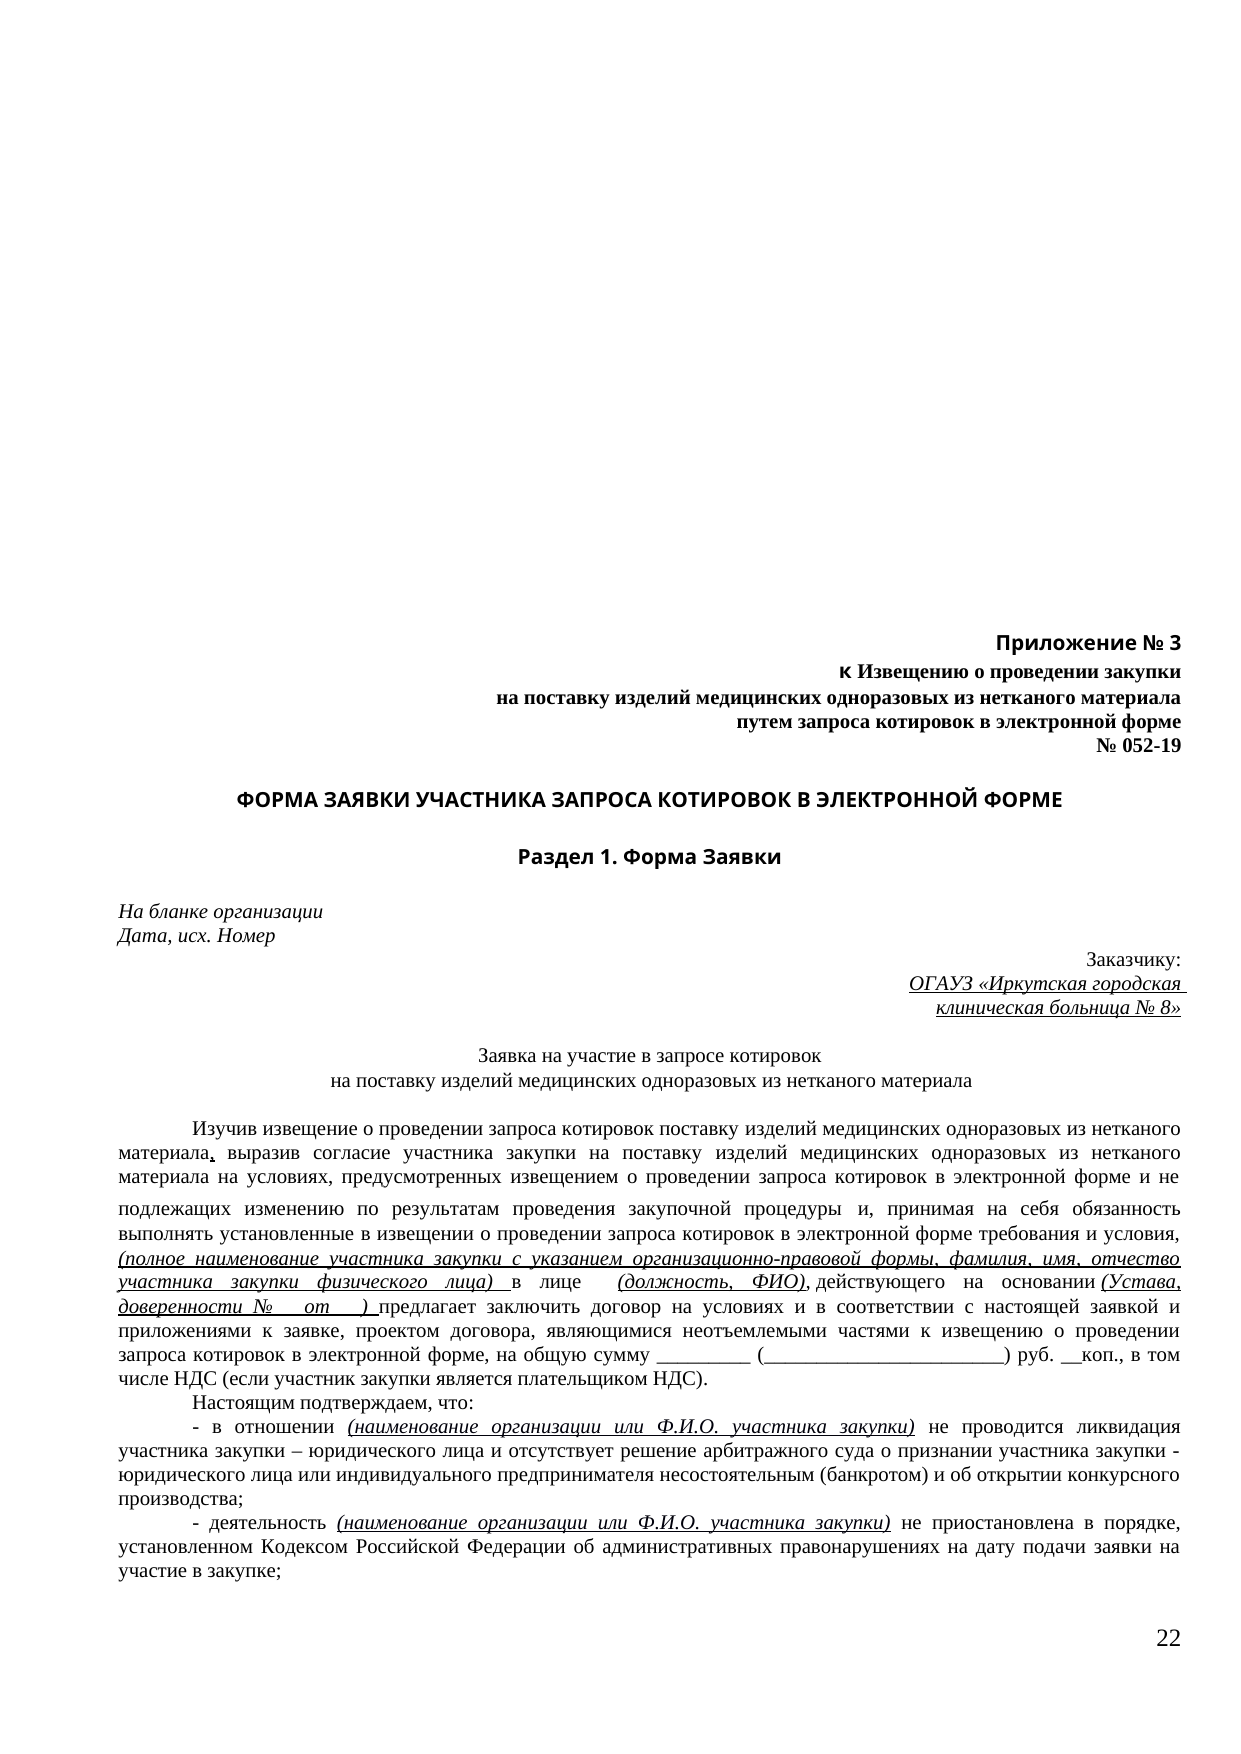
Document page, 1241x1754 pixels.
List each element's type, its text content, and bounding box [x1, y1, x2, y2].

text № 052-19 [118, 733, 1181, 757]
text Изучив извещение о проведении запроса котировок поставку изделий медицинских одноразовых из нетканого материала, выразив согласие участника закупки на поставку изделий медицинских одноразовых из нетканого материала на условиях, предусмотренных извещением о проведении запроса котировок в электронной форме и не подлежащих изменению по результатам проведения закупочной процедуры и, принимая на себя обязанность выполнять установленные в извещении о проведении запроса котировок в электронной форме требования и условия, (полное наименование участника закупки с указанием организационно-правовой формы, фамилия, имя, отчество участника закупки физического лица) в лице (должность, ФИО), действующего на основании (Устава, доверенности №__ от __) предлагает заключить договор на условиях и в соответствии с настоящей заявкой и приложениями к заявке, проектом договора, являющимися неотъемлемыми частями к извещению о проведении запроса котировок в электронной форме, на общую сумму _________ (_______________________) руб. __коп., в том числе НДС (если участник закупки является плательщиком НДС). [118, 1116, 1181, 1266]
text Изучив извещение о проведении запроса котировок поставку изделий медицинских одноразовых из нетканого материала, выразив согласие участника закупки на поставку изделий медицинских одноразовых из нетканого материала на условиях, предусмотренных извещением о проведении запроса котировок в электронной форме и не подлежащих изменению по результатам проведения закупочной процедуры и, принимая на себя обязанность выполнять установленные в извещении о проведении запроса котировок в электронной форме требования и условия, (полное наименование участника закупки с указанием организационно-правовой формы, фамилия, имя, отчество участника закупки физического лица) в лице (должность, ФИО), действующего на основании (Устава, доверенности №__ от __) предлагает заключить договор на условиях и в соответствии с настоящей заявкой и приложениями к заявке, проектом договора, являющимися неотъемлемыми частями к извещению о проведении запроса котировок в электронной форме, на общую сумму _________ (_______________________) руб. __коп., в том числе НДС (если участник закупки является плательщиком НДС). [118, 1268, 1181, 1390]
text ФОРМА ЗАЯВКИ УЧАСТНИКА ЗАПРОСА КОТИРОВОК В ЭЛЕКТРОННОЙ ФОРМЕ [118, 785, 1181, 814]
text - деятельность (наименование организации или Ф.И.О. участника закупки) не приостановлена в порядке, установленном Кодексом Российской Федерации об административных правонарушениях на дату подачи заявки на участие в закупке; [118, 1510, 1181, 1582]
text На бланке организации [118, 899, 1181, 923]
text к Извещению о проведении закупки [118, 656, 1181, 685]
text Приложение № 3 [118, 628, 1181, 656]
text путем запроса котировок в электронной форме [118, 709, 1181, 733]
text Настоящим подтверждаем, что: [118, 1390, 1181, 1414]
text клиническая больница № 8» [118, 995, 1181, 1019]
text Дата, исх. Номер [118, 923, 1181, 947]
text на поставку изделий медицинских одноразовых из нетканого материала [122, 1067, 1181, 1092]
text ОГАУЗ «Иркутская городская [118, 971, 1181, 995]
text на поставку изделий медицинских одноразовых из нетканого материала [118, 685, 1181, 709]
text Раздел 1. Форма Заявки [118, 842, 1181, 871]
text Заявка на участие в запросе котировок [118, 1043, 1181, 1067]
text - в отношении (наименование организации или Ф.И.О. участника закупки) не проводится ликвидация участника закупки – юридического лица и отсутствует решение арбитражного суда о признании участника закупки - юридического лица или индивидуального предпринимателя несостоятельным (банкротом) и об открытии конкурсного производства; [118, 1414, 1181, 1510]
text Заказчику: [118, 947, 1181, 971]
